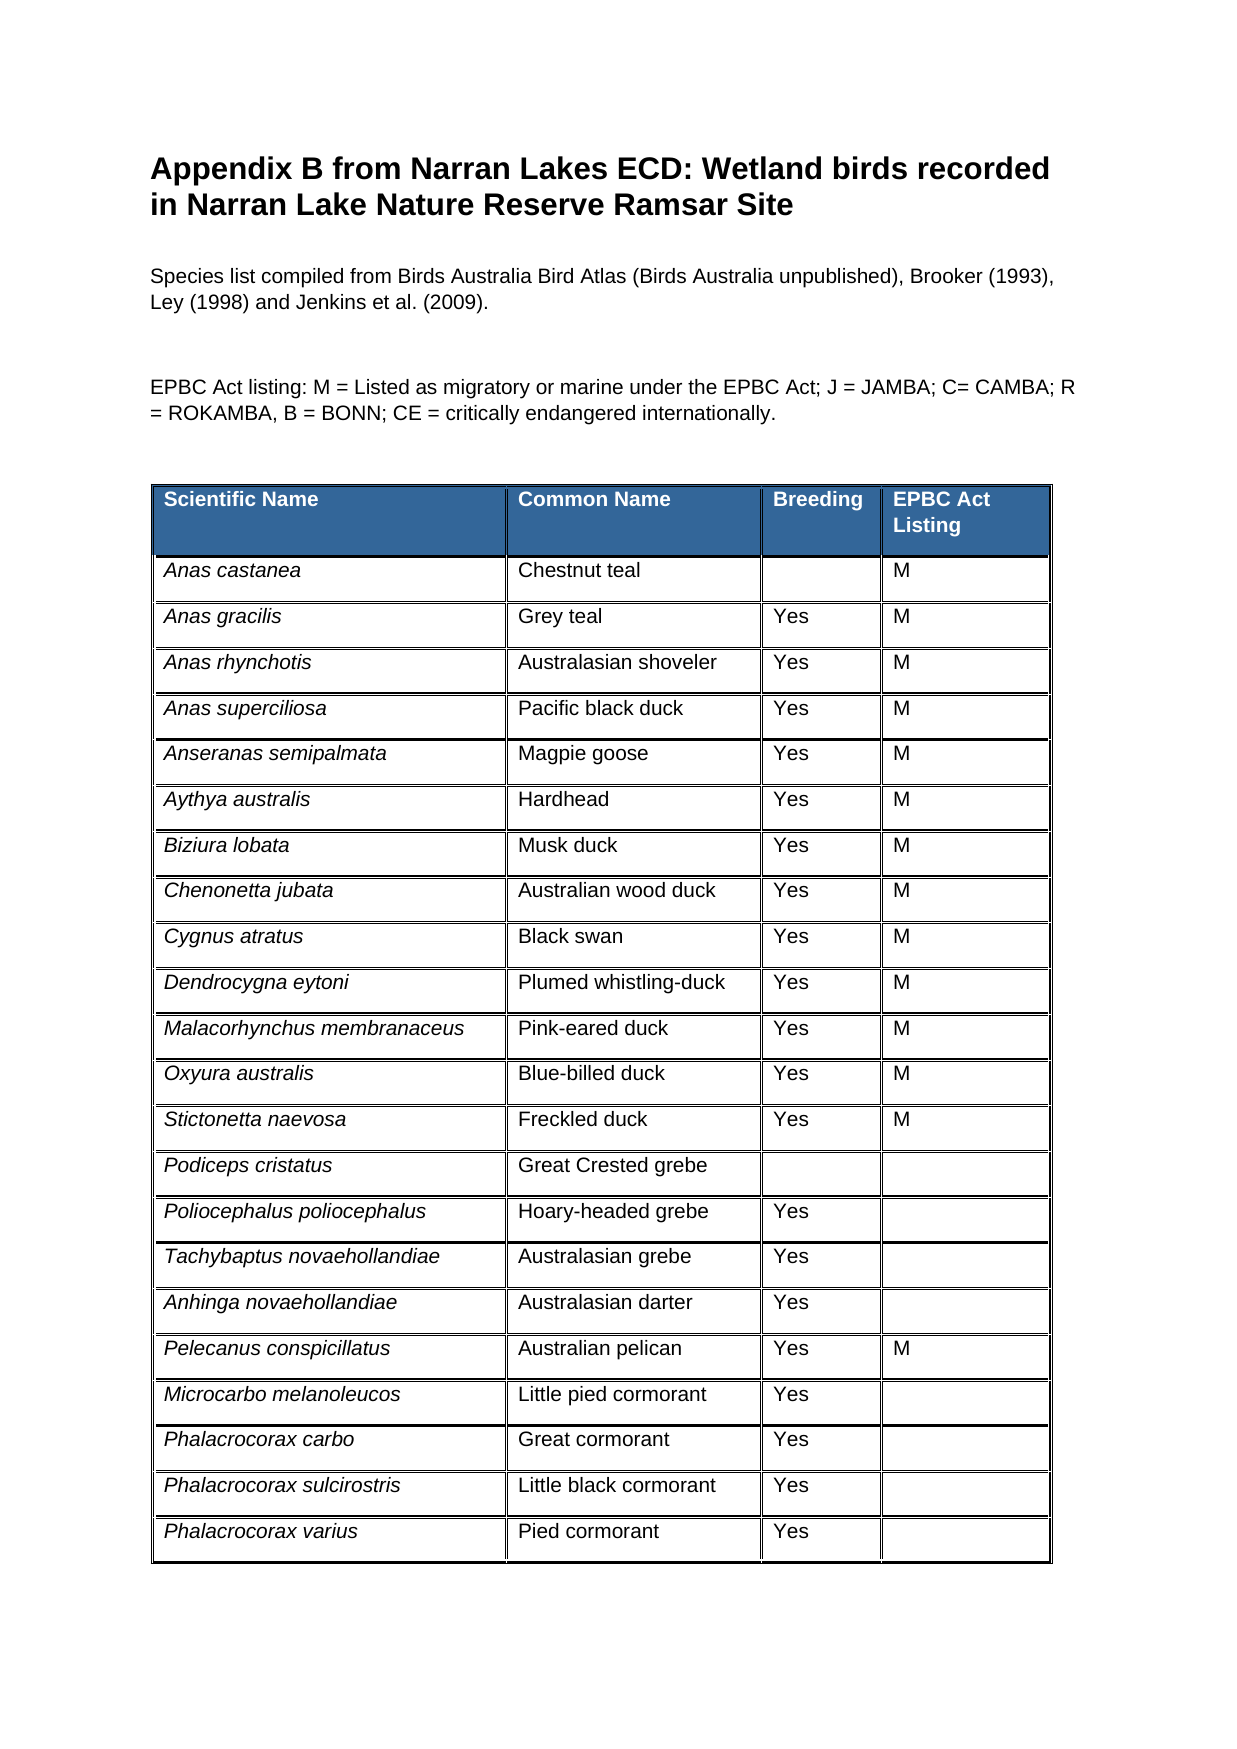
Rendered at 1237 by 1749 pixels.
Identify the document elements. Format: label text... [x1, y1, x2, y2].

table_cell Great Crested grebe [508, 1153, 760, 1195]
table_cell M [882, 1104, 1051, 1149]
table_cell [883, 1424, 1049, 1469]
table_cell Yes [763, 1382, 880, 1424]
table_cell Australasian shoveler [508, 650, 760, 692]
table_cell [883, 1150, 1050, 1195]
table_cell Little pied cormorant [508, 1382, 760, 1424]
table_cell Australasian darter [508, 1290, 760, 1332]
table_cell Black swan [508, 924, 760, 967]
table_cell Yes [763, 604, 880, 646]
table_cell Malacorhynchus membranaceus [154, 1012, 505, 1058]
table_cell Plumed whistling-duck [508, 970, 760, 1012]
table_cell M [883, 1333, 1050, 1378]
table_cell Podiceps cristatus [154, 1150, 505, 1195]
table_cell M [883, 875, 1050, 921]
table_cell Anas rhynchotis [154, 646, 505, 692]
table_cell Yes [763, 1473, 880, 1515]
table_cell Pink-eared duck [508, 1016, 760, 1058]
table_cell Blue-billed duck [508, 1062, 760, 1104]
table_cell Anhinga novaehollandiae [152, 1287, 507, 1332]
table_cell Yes [763, 696, 880, 738]
table_cell Australian wood duck [508, 879, 760, 921]
table_cell Tachybaptus novaehollandiae [154, 1241, 505, 1287]
table_cell M [882, 967, 1051, 1012]
table_cell [882, 1515, 1050, 1561]
table_header Scientific Name [154, 487, 507, 555]
table_cell [883, 1378, 1050, 1424]
table_cell Yes [763, 879, 880, 921]
table_cell Yes [763, 1427, 880, 1469]
table_cell Anas castanea [154, 555, 505, 601]
table_cell Yes [763, 650, 880, 692]
table_cell [882, 1287, 1051, 1332]
table_cell Yes [763, 787, 880, 829]
table_header EPBC Act Listing [882, 487, 1049, 555]
table_cell Anseranas semipalmata [152, 738, 505, 784]
table_cell M [883, 1058, 1050, 1104]
table_cell [883, 1195, 1050, 1241]
table_cell Cygnus atratus [152, 921, 507, 967]
table_cell Yes [763, 741, 880, 784]
table_cell Yes [762, 1519, 882, 1561]
table_cell Microcarbo melanoleucos [154, 1378, 505, 1424]
table_cell Chenonetta jubata [154, 875, 505, 921]
table_cell Magpie goose [508, 741, 760, 784]
table_cell Musk duck [508, 833, 760, 875]
table_cell Anas superciliosa [154, 692, 505, 738]
table_cell Yes [763, 1244, 880, 1287]
table_cell Pacific black duck [508, 696, 760, 738]
table_cell M [883, 646, 1050, 692]
table_cell M [882, 784, 1051, 829]
table_cell Phalacrocorax sulcirostris [154, 1470, 505, 1515]
table_cell Yes [763, 833, 880, 875]
table_cell Phalacrocorax varius [154, 1515, 507, 1561]
table_cell [883, 1470, 1050, 1515]
table_cell Yes [763, 1290, 880, 1332]
table_cell Australasian grebe [508, 1244, 760, 1287]
table_cell Anas gracilis [152, 601, 507, 646]
table_cell Poliocephalus poliocephalus [154, 1195, 505, 1241]
table_cell Oxyura australis [154, 1058, 505, 1104]
table_cell Great cormorant [508, 1427, 760, 1469]
table_cell M [883, 692, 1050, 738]
text EPBC Act listing: M = Listed as migratory or marine under the EPBC Act; J = JAMBA; C= CAMBA; R = ROKAMBA, B = ; CE = critically endangered internationally. [150, 375, 1086, 425]
table_cell Aythya australis [152, 784, 507, 829]
table_cell Freckled duck [508, 1107, 760, 1149]
table_cell Hardhead [508, 787, 760, 829]
table_cell Yes [763, 970, 880, 1012]
table_cell Yes [763, 1107, 880, 1149]
table_cell Yes [763, 1016, 880, 1058]
table_cell Dendrocygna eytoni [152, 967, 507, 1012]
table_cell M [883, 738, 1051, 784]
table_cell Biziura lobata [154, 829, 505, 875]
table_cell Hoary-headed grebe [508, 1199, 760, 1241]
table_cell Grey teal [508, 604, 760, 646]
table_cell Pied cormorant [507, 1519, 762, 1561]
table_cell Australian pelican [508, 1336, 760, 1378]
table_header Breeding [762, 487, 882, 555]
subtitle Appendix B from Narran Lakes ECD: Wetland birds recorded in Nature Reserve Ramsar Site [150, 150, 1086, 222]
table_cell Little black cormorant [508, 1473, 760, 1515]
table_cell M [882, 601, 1051, 646]
table_cell Yes [763, 1199, 880, 1241]
table_cell [883, 1241, 1049, 1287]
table_cell Yes [763, 1336, 880, 1378]
table_cell M [883, 555, 1049, 601]
table_cell M [883, 1012, 1050, 1058]
table_cell [763, 558, 880, 601]
table_cell [763, 1153, 880, 1195]
table_cell Stictonetta naevosa [152, 1104, 507, 1149]
table_cell Pelecanus conspicillatus [154, 1333, 505, 1378]
table_cell Phalacrocorax carbo [154, 1424, 505, 1469]
text Species list compiled from Birds Australia Bird Atlas (Birds Australia unpublished), Brooker (1993), Ley (1998) and Jenkins et al. (2009). [150, 264, 1086, 314]
table_header Common Name [507, 487, 762, 555]
table_cell Yes [763, 1062, 880, 1104]
table_cell M [883, 829, 1050, 875]
table_cell Chestnut teal [508, 558, 760, 601]
table_cell Yes [763, 924, 880, 967]
table_cell M [882, 921, 1051, 967]
